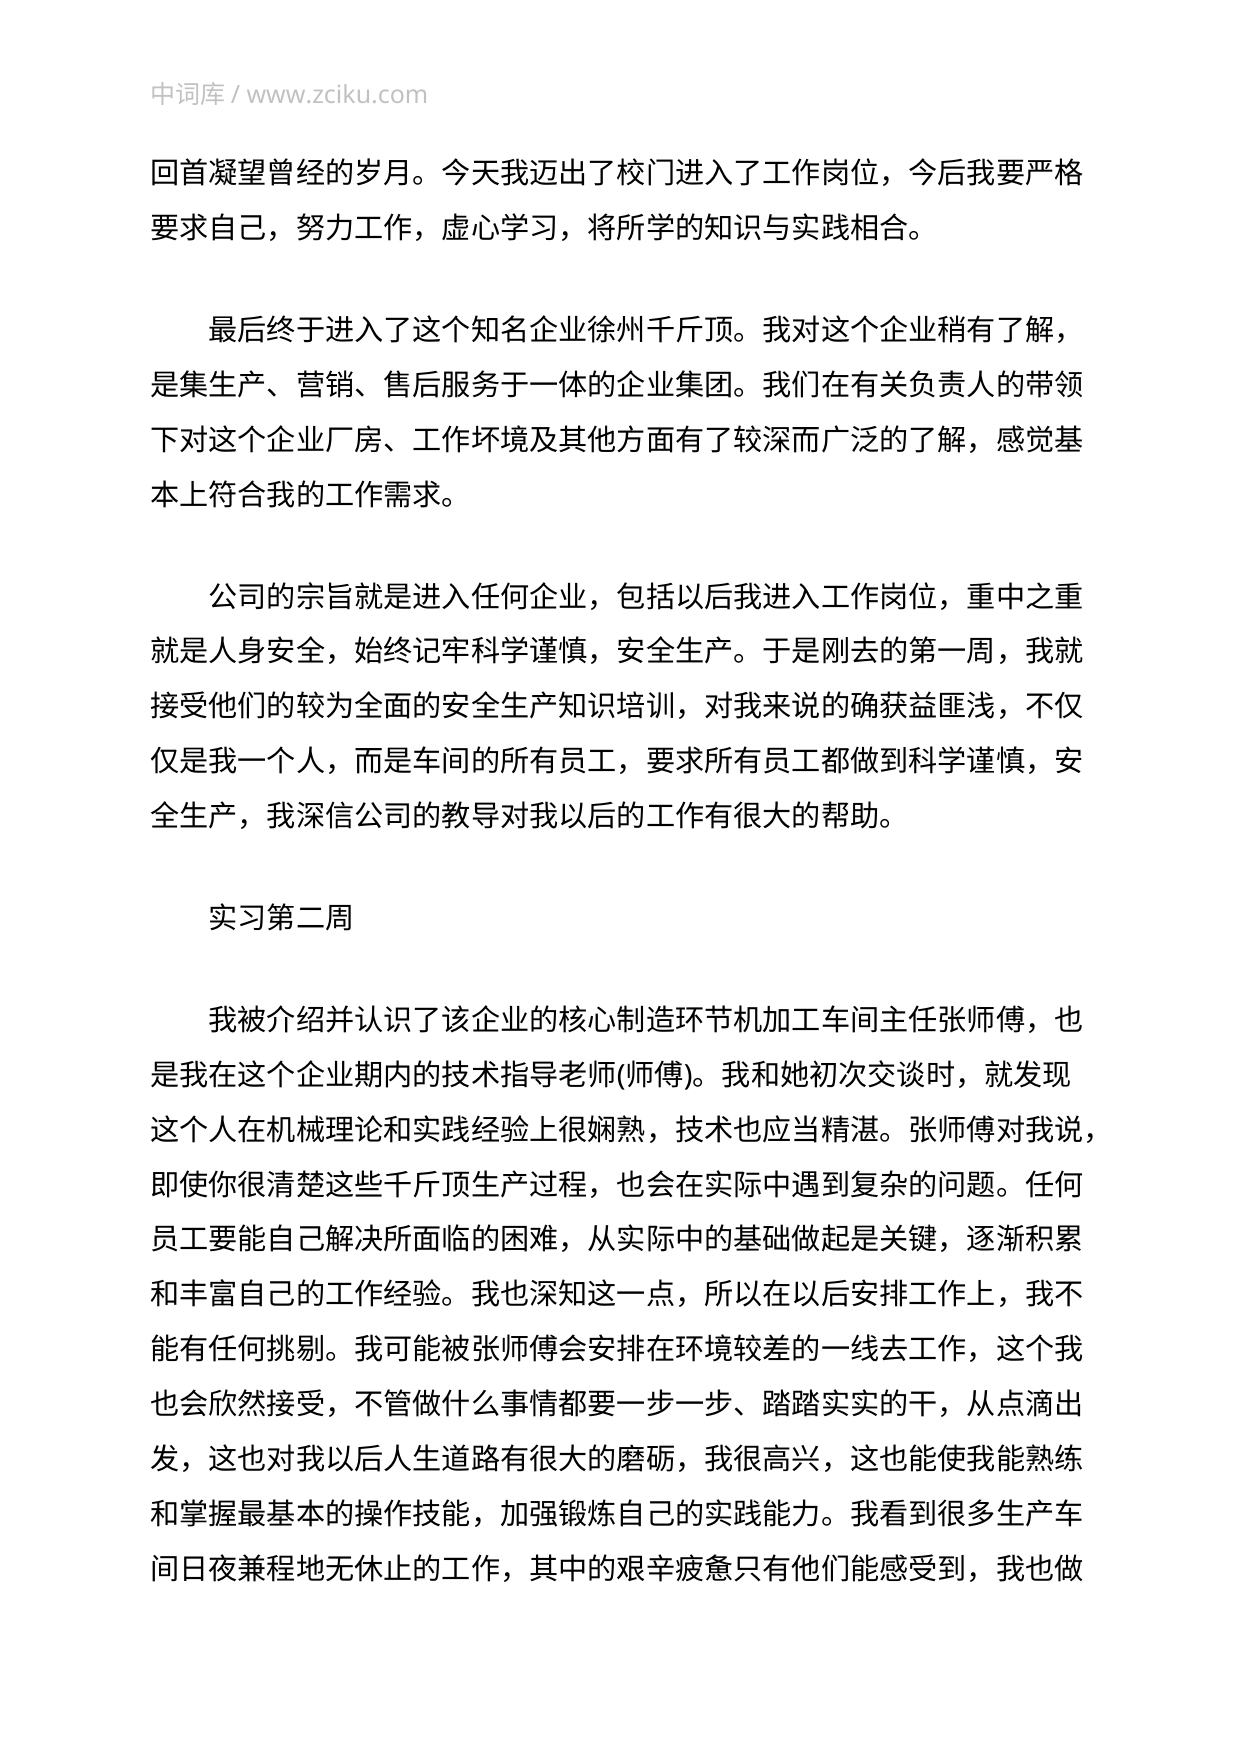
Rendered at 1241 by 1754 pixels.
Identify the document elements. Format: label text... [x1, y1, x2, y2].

text 公司的宗旨就是进入任何企业，包括以后我进入工作岗位，重中之重就是人身安全，始终记牢科学谨慎，安全生产。于是刚去的第一周，我就接受他们的较为全面的安全生产知识培训，对我来说的确获益匪浅，不仅仅是我一个人，而是车间的所有员工，要求所有员工都做到科学谨慎，安全生产，我深信公司的教导对我以后的工作有很大的帮助。 [150, 573, 1090, 835]
text 实习第二周 [150, 894, 1090, 937]
text 最后终于进入了这个知名企业徐州千斤顶。我对这个企业稍有了解，是集生产、营销、售后服务于一体的企业集团。我们在有关负责人的带领下对这个企业厂房、工作坏境及其他方面有了较深而广泛的了解，感觉基本上符合我的工作需求。 [150, 307, 1090, 514]
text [150, 150, 1090, 247]
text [150, 996, 1090, 1588]
